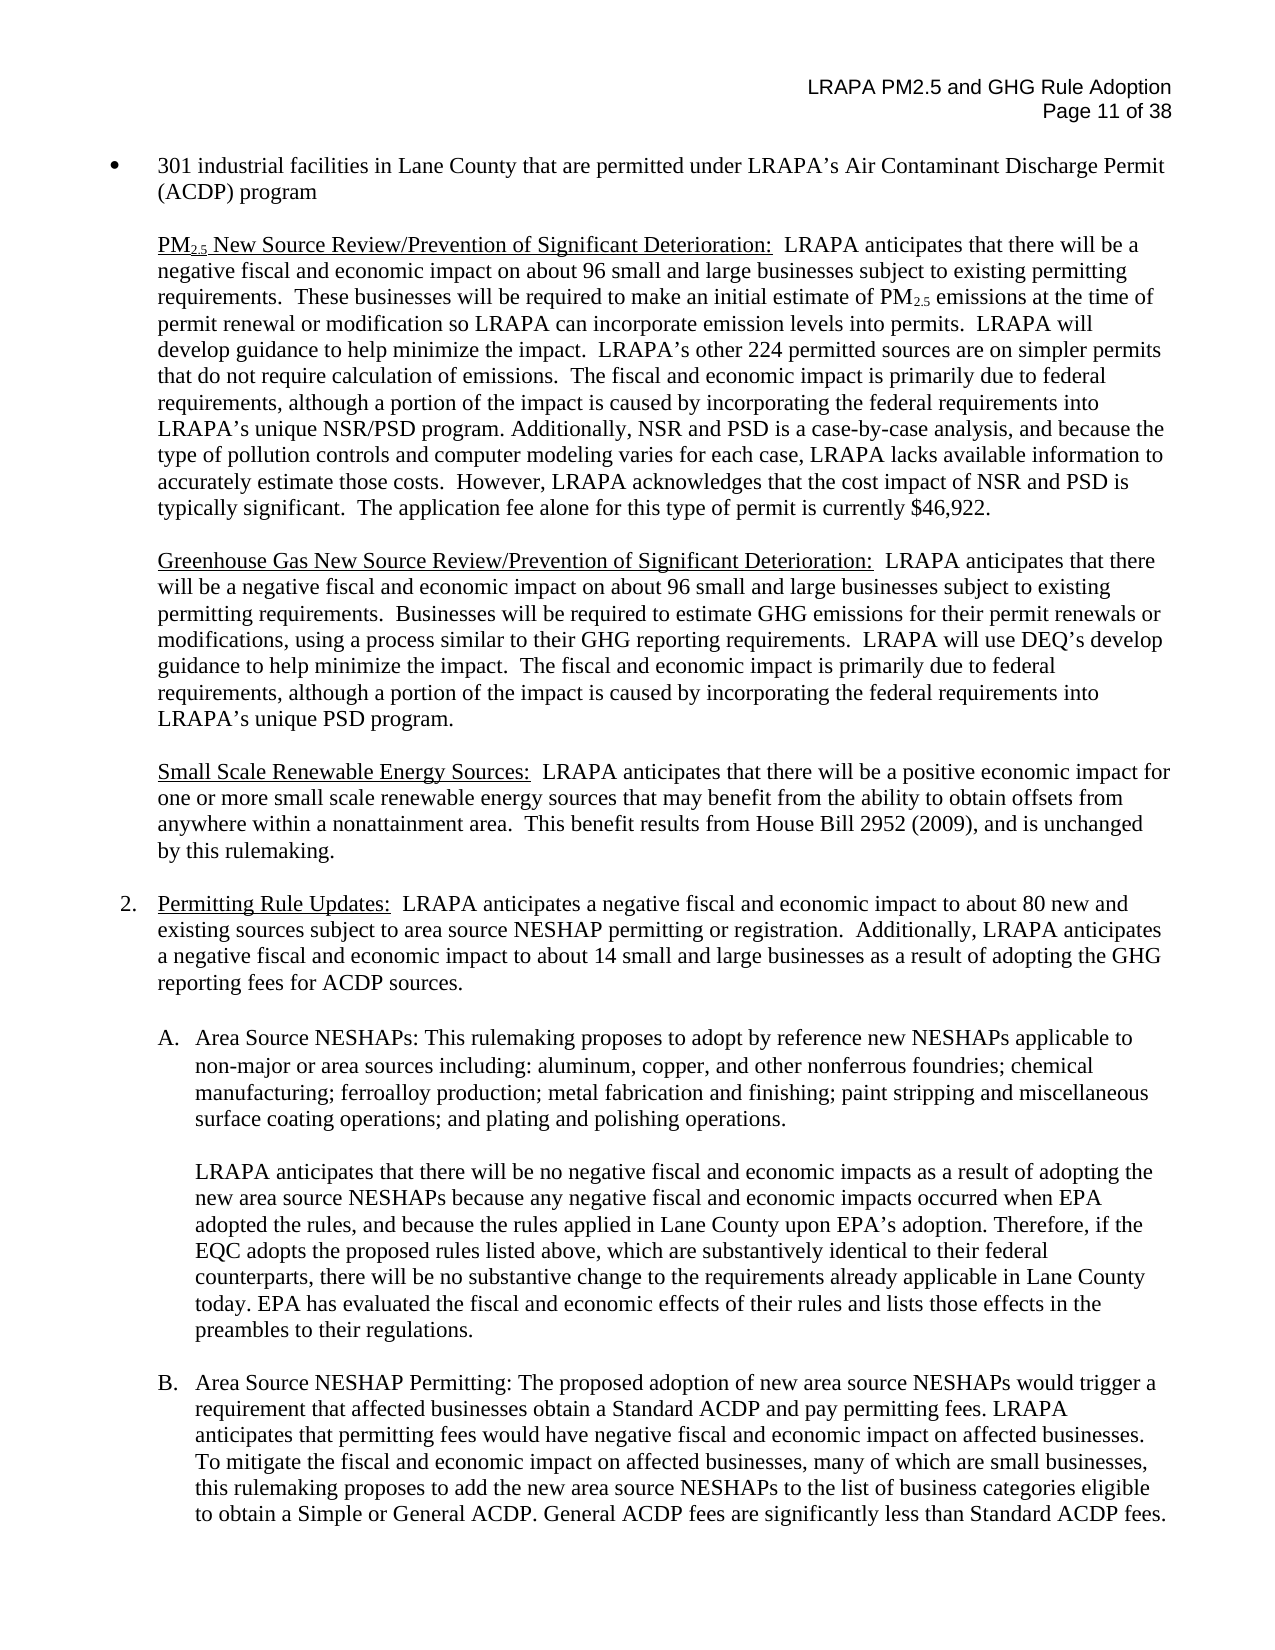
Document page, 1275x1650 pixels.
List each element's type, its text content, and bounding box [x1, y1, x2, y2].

text Greenhouse Gas New Source Review/Prevention of Significant Deterioration: LRAPA anticipates that there will be a negative fiscal and economic impact on about 96 small and large businesses subject to existing permitting requirements. Businesses will be required to estimate GHG emissions for their permit renewals or modifications, using a process similar to their GHG reporting requirements. LRAPA will use DEQ’s develop guidance to help minimize the impact. The fiscal and economic impact is primarily due to federal requirements, although a portion of the impact is caused by incorporating the federal requirements into LRAPA’s unique PSD program. [157, 547, 1172, 731]
list 301 industrial facilities in Lane County that are permitted under LRAPA’s Air Contaminant Discharge Permit (ACDP) program [111, 152, 1172, 204]
list LRAPA anticipates that there will be no negative fiscal and economic impacts as a result of adopting the new area source NESHAPs because any negative fiscal and economic impacts occurred when EPA adopted the rules, and because the rules applied in Lane County upon EPA’s adoption. Therefore, if the EQC adopts the proposed rules listed above, which are substantively identical to their federal counterparts, there will be no substantive change to the requirements already applicable in Lane County today. EPA has evaluated the fiscal and economic effects of their rules and lists those effects in the preambles to their regulations. [195, 1158, 1170, 1342]
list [157, 1369, 1170, 1527]
text Small Scale Renewable Energy Sources: LRAPA anticipates that there will be a positive economic impact for one or more small scale renewable energy sources that may benefit from the ability to obtain offsets from anywhere within a nonattainment area. This benefit results from House Bill 2952 (2009), and is unchanged by this rulemaking. [157, 758, 1172, 863]
text PM2.5 New Source Review/Prevention of Significant Deterioration: LRAPA anticipates that there will be a negative fiscal and economic impact on about 96 small and large businesses subject to existing permitting requirements. These businesses will be required to make an initial estimate of PM2.5 emissions at the time of permit renewal or modification so LRAPA can incorporate emission levels into permits. LRAPA will develop guidance to help minimize the impact. LRAPA’s other 224 permitted sources are on simpler permits that do not require calculation of emissions. The fiscal and economic impact is primarily due to federal requirements, although a portion of the impact is caused by incorporating the federal requirements into LRAPA’s unique NSR/PSD program. Additionally, NSR and PSD is a case-by-case analysis, and because the type of pollution controls and computer modeling varies for each case, LRAPA lacks available information to accurately estimate those costs. However, LRAPA acknowledges that the cost impact of NSR and is typically significant. The application fee alone for this type of permit is currently $46,922. [157, 231, 1172, 521]
list Area Source NESHAPs: This rulemaking proposes to adopt by reference new NESHAPs applicable to non-major or area sources including: aluminum, copper, and other nonferrous foundries; chemical manufacturing; ferroalloy production; metal fabrication and finishing; paint stripping and miscellaneous surface coating operations; and plating and polishing operations. [157, 1024, 1170, 1132]
list Permitting Rule Updates: LRAPA anticipates a negative fiscal and economic impact to about 80 new and existing sources subject to area source NESHAP permitting or registration. Additionally, LRAPA anticipates a negative fiscal and economic impact to about 14 small and large businesses as a result of adopting the GHG reporting fees for ACDP sources. [120, 889, 1170, 995]
